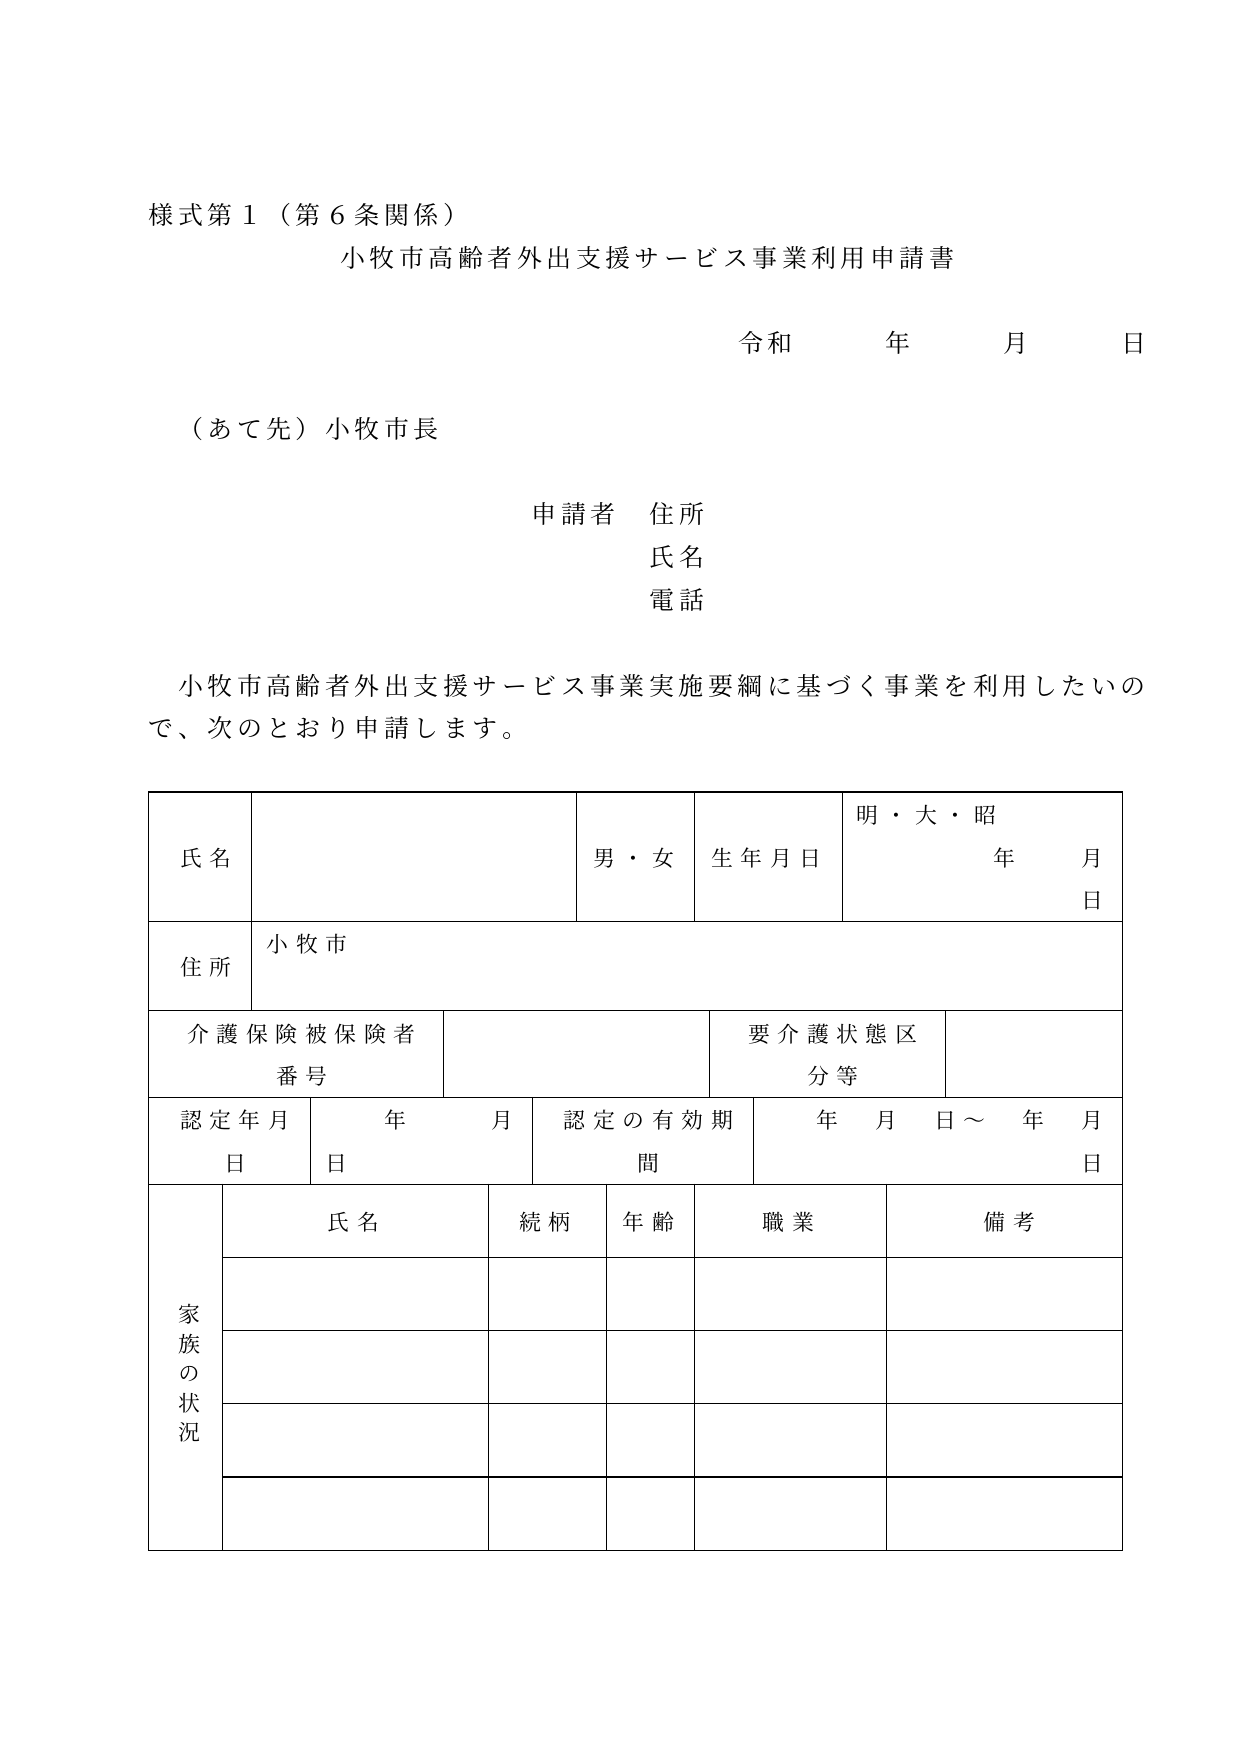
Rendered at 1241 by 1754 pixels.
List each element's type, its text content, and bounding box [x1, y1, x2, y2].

table_cell 住所 [149, 922, 251, 1010]
text （あて先）小牧市長 [148, 406, 1151, 449]
table_header [252, 793, 576, 921]
text 申請者 住所 [503, 492, 1151, 534]
text 小牧市高齢者外出支援サービス事業実施要綱に基づく事業を利用したいので、次のとおり申請します。 [148, 663, 1151, 748]
table_cell 年齢 [607, 1185, 694, 1257]
table_cell [607, 1258, 694, 1330]
table_cell [887, 1331, 1122, 1403]
table_header 男・女 [577, 793, 694, 921]
table_cell [489, 1404, 606, 1476]
table_cell [607, 1478, 694, 1549]
table_cell [695, 1404, 886, 1476]
table_cell [607, 1331, 694, 1403]
table_cell [444, 1011, 709, 1097]
table_cell [695, 1258, 886, 1330]
table_cell [946, 1011, 1122, 1097]
table_cell 年 月 日 [311, 1098, 532, 1183]
table_cell 家族の状況 [149, 1185, 222, 1549]
table_cell 要介護状態区分等 [710, 1011, 945, 1097]
table_cell [223, 1258, 488, 1330]
table_cell 小牧市 [252, 922, 1122, 1010]
table_cell 年 月 日～ 年 月 日 [754, 1098, 1122, 1183]
table_cell 備考 [887, 1185, 1122, 1257]
table_cell [607, 1404, 694, 1476]
table_header 氏名 [149, 793, 251, 921]
table_cell 認定の有効期間 [533, 1098, 753, 1183]
table_header 生年月日 [695, 793, 842, 921]
table_cell [887, 1404, 1122, 1476]
text 電話 [591, 577, 1151, 620]
text 様式第１（第６条関係） [148, 192, 1151, 235]
table_cell [887, 1258, 1122, 1330]
table_cell 認定年月日 [149, 1098, 310, 1183]
table_cell [489, 1331, 606, 1403]
table_cell [887, 1478, 1122, 1549]
table_cell [223, 1404, 488, 1476]
table_cell [489, 1478, 606, 1549]
table_cell [695, 1331, 886, 1403]
table_cell [223, 1478, 488, 1549]
table_cell 職業 [695, 1185, 886, 1257]
text 小牧市高齢者外出支援サービス事業利用申請書 [148, 235, 1151, 278]
table_cell [695, 1478, 886, 1549]
table_cell [489, 1258, 606, 1330]
table_cell 介護保険被保険者番号 [149, 1011, 443, 1097]
text 令和 年 月 日 [148, 320, 1151, 363]
table_cell 続柄 [489, 1185, 606, 1257]
table_header 明・大・昭 年 月 日 [843, 793, 1122, 921]
text 氏名 [591, 534, 1151, 577]
table_cell [223, 1331, 488, 1403]
table_cell 氏名 [223, 1185, 488, 1257]
